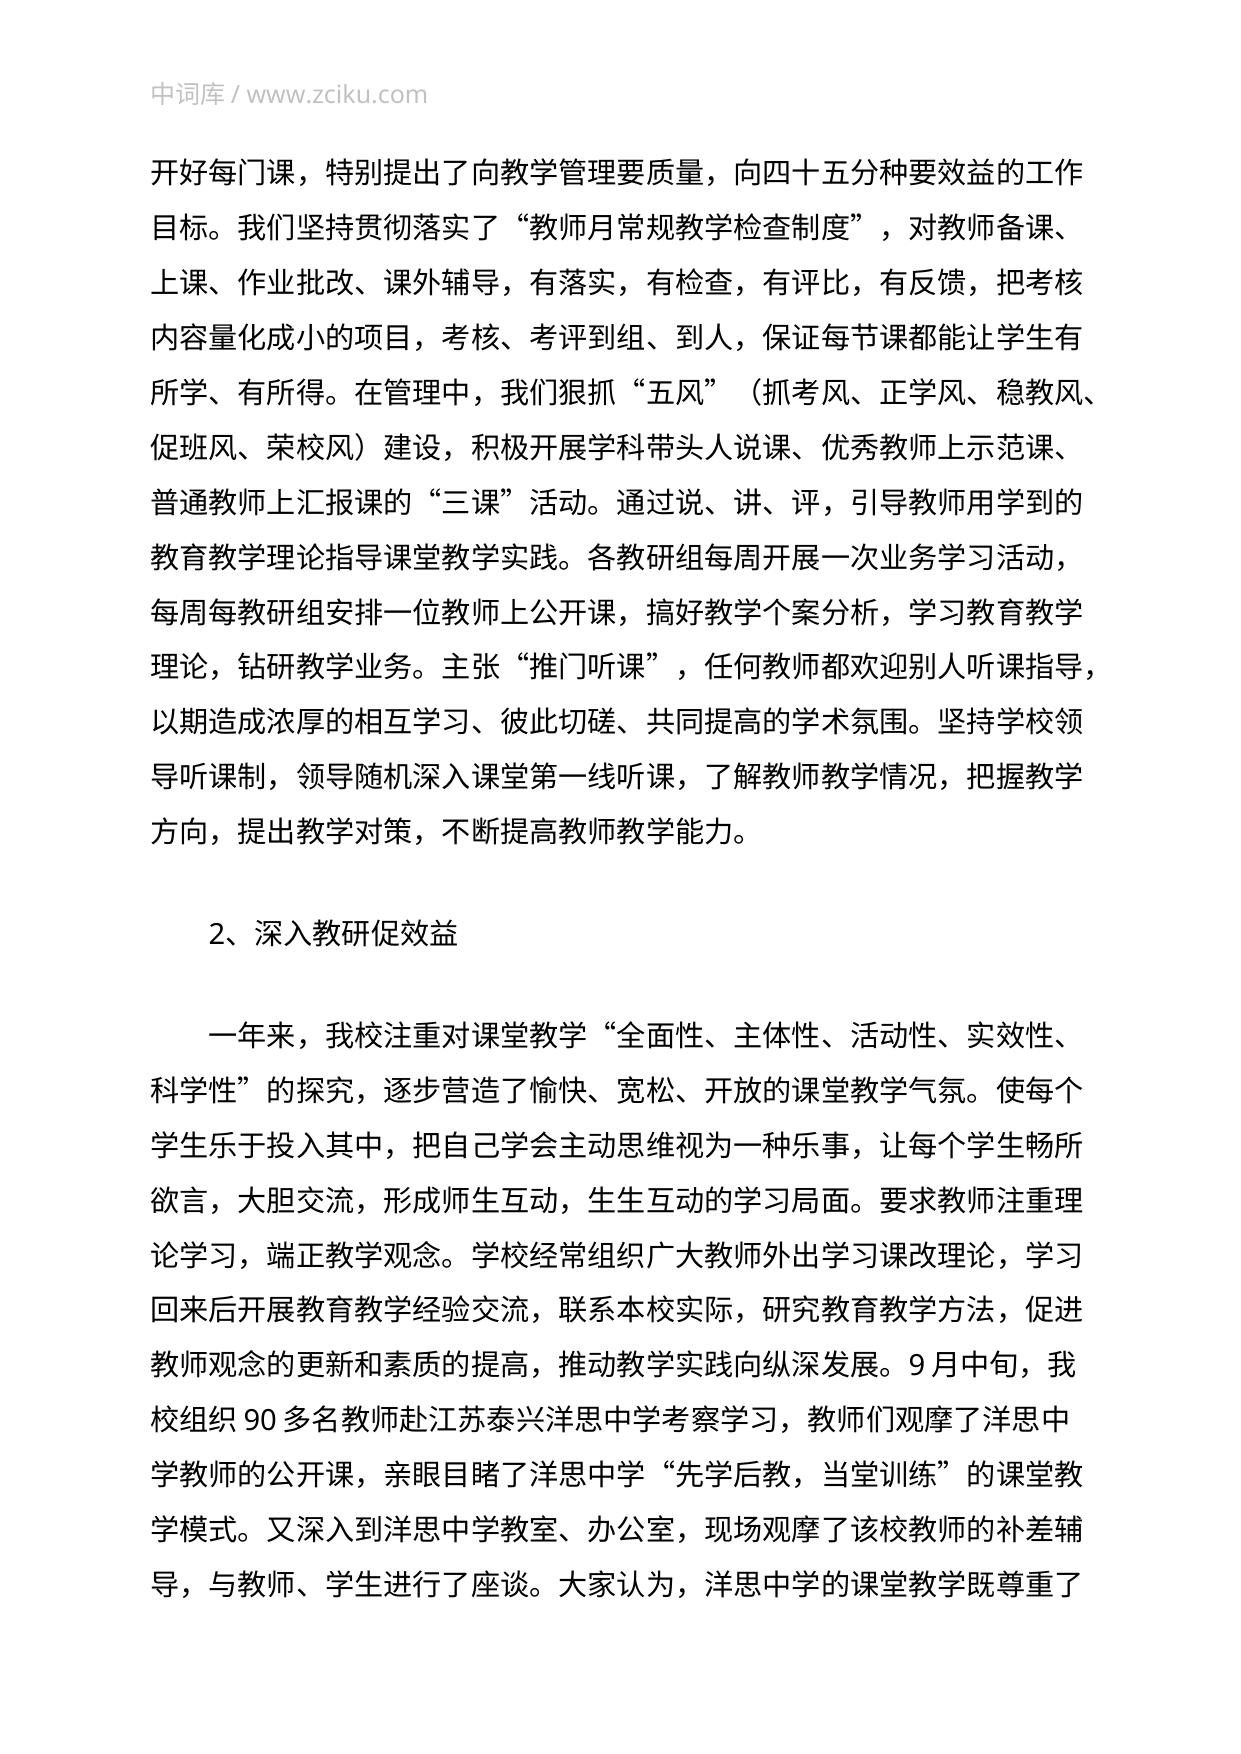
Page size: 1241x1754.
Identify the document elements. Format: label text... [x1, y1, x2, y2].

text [150, 150, 1090, 851]
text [150, 1012, 1090, 1604]
text 2、深入教研促效益 [150, 911, 1090, 953]
